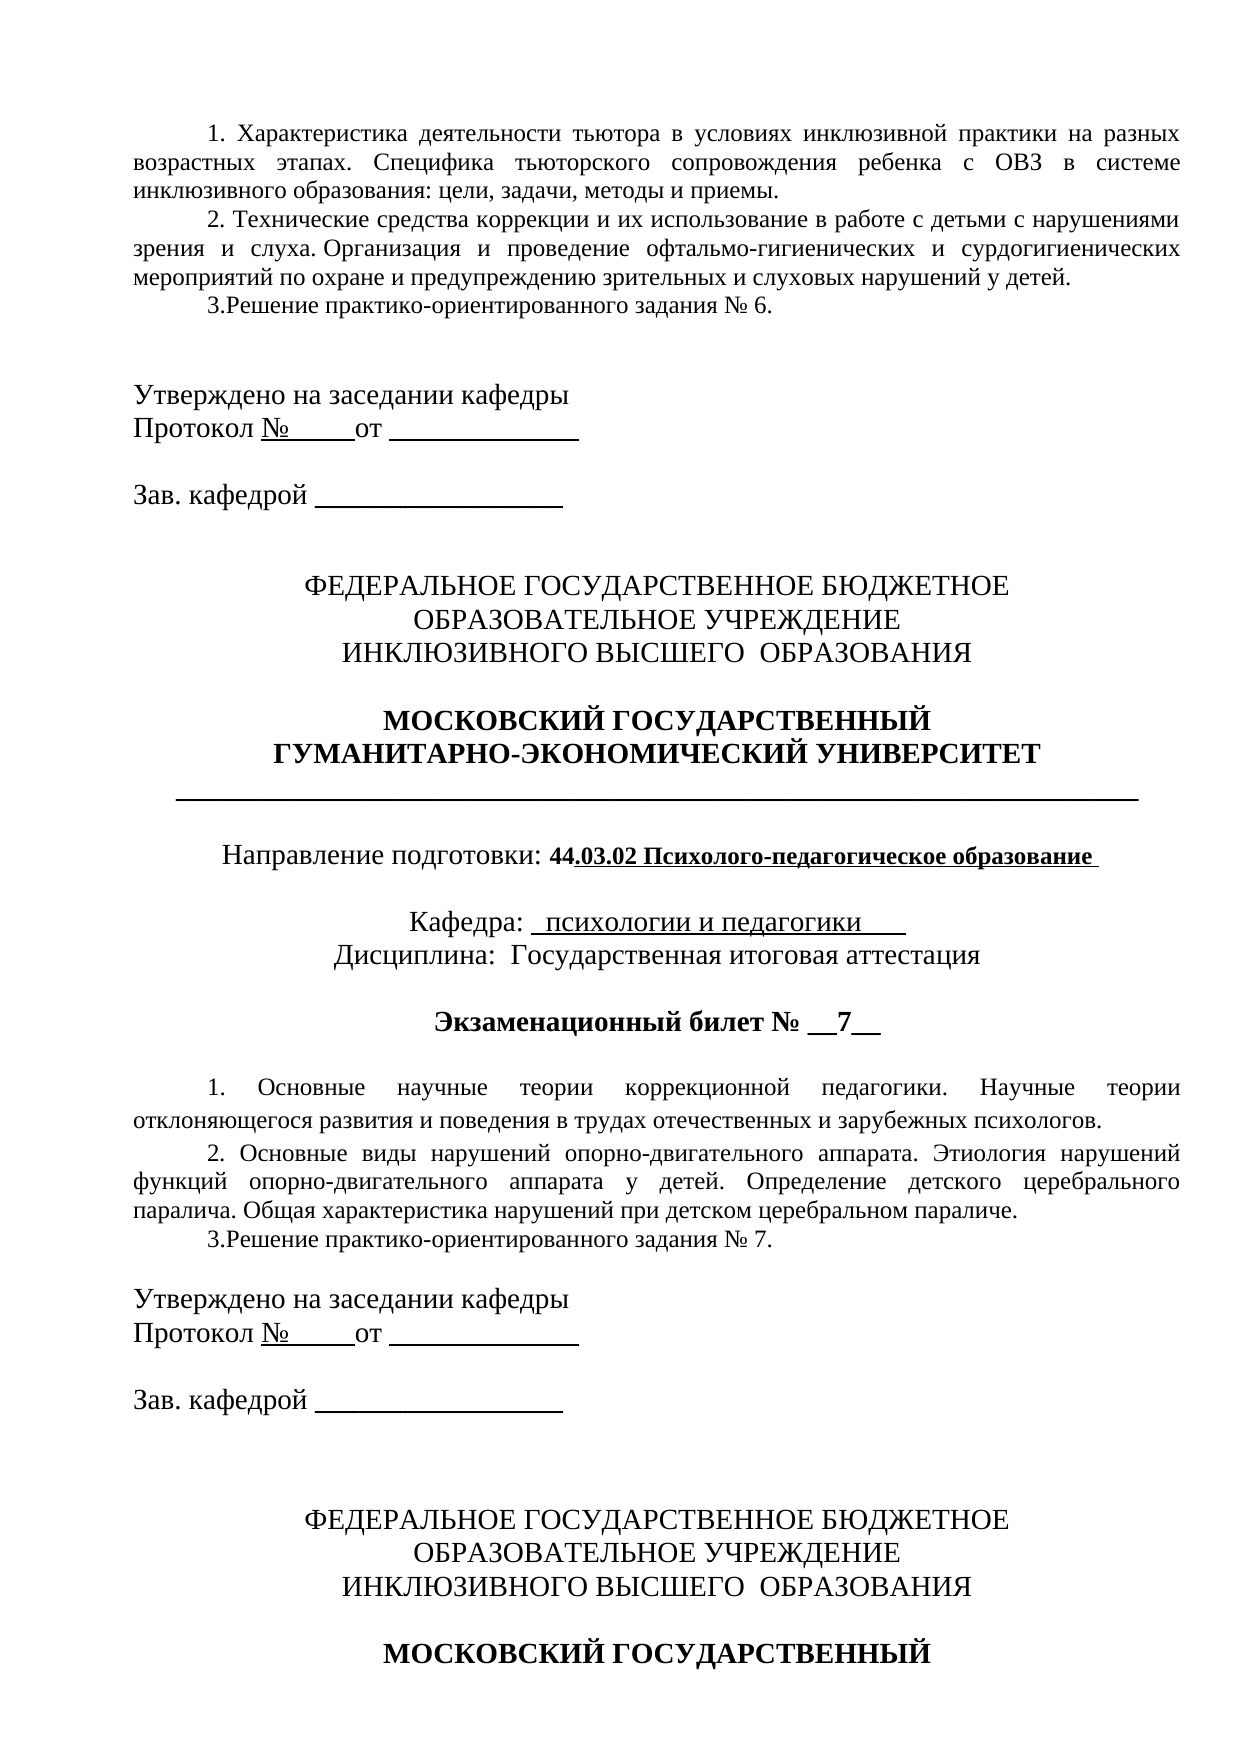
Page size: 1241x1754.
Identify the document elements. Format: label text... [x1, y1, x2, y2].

text ОБРАЗОВАТЕЛЬНОЕ УЧРЕЖДЕНИЕ [133, 602, 1181, 636]
text Направление подготовки: 44.03.02 Психолого-педагогическое образование [133, 837, 1181, 870]
list 1. Характеристика деятельности тьютора в условиях инклюзивной практики на разных возрастных этапах. Специфика тьюторского сопровождения ребенка с ОВЗ в системе инклюзивного образования: цели, задачи, методы и приемы. [133, 118, 1181, 204]
text __________________________________________________________________ [133, 770, 1181, 803]
list 2. Технические средства коррекции и их использование в работе с детьми с нарушениями зрения и слуха. Организация и проведение офтальмо-гигиенических и сурдогигиенических мероприятий по охране и предупреждению зрительных и слуховых нарушений у детей. [133, 204, 1181, 291]
text Дисциплина: Государственная итоговая аттестация [133, 937, 1181, 971]
text МОСКОВСКИЙ ГОСУДАРСТВЕННЫЙ [133, 703, 1181, 736]
text Кафедра: _психологии и педагогики___ [133, 904, 1181, 937]
text 3.Решение практико-ориентированного задания № 7. [207, 1224, 1181, 1253]
text Протокол № ___ от _____________ [133, 410, 1181, 444]
text ФЕДЕРАЛЬНОЕ ГОСУДАРСТВЕННОЕ БЮДЖЕТНОЕ [133, 568, 1181, 602]
text 1. Основные научные теории коррекционной педагогики. Научные теории отклоняющегося развития и поведения в трудах отечественных и зарубежных психологов. [133, 1072, 1181, 1133]
text Утверждено на заседании кафедры [133, 377, 1181, 410]
text ГУМАНИТАРНО-ЭКОНОМИЧЕСКИЙ УНИВЕРСИТЕТ [133, 736, 1181, 770]
text Зав. кафедрой _________________ [133, 1382, 1181, 1416]
text ФЕДЕРАЛЬНОЕ ГОСУДАРСТВЕННОЕ БЮДЖЕТНОЕ [133, 1502, 1181, 1535]
text ОБРАЗОВАТЕЛЬНОЕ УЧРЕЖДЕНИЕ [133, 1535, 1181, 1569]
list 2. Основные виды нарушений опорно-двигательного аппарата. Этиология нарушений функций опорно-двигательного аппарата у детей. Определение детского церебрального паралича. Общая характеристика нарушений при детском церебральном параличе. [133, 1138, 1181, 1224]
text Зав. кафедрой _________________ [133, 477, 1181, 511]
text Экзаменационный билет № __7__ [133, 1004, 1181, 1038]
text МОСКОВСКИЙ ГОСУДАРСТВЕННЫЙ [133, 1636, 1181, 1669]
text Протокол № ___ от _____________ [133, 1315, 1181, 1348]
text ИНКЛЮЗИВНОГО ВЫСШЕГО ОБРАЗОВАНИЯ [133, 636, 1181, 669]
text ИНКЛЮЗИВНОГО ВЫСШЕГО ОБРАЗОВАНИЯ [133, 1569, 1181, 1602]
text 3.Решение практико-ориентированного задания № 6. [207, 291, 1181, 319]
text Утверждено на заседании кафедры [133, 1281, 1181, 1315]
